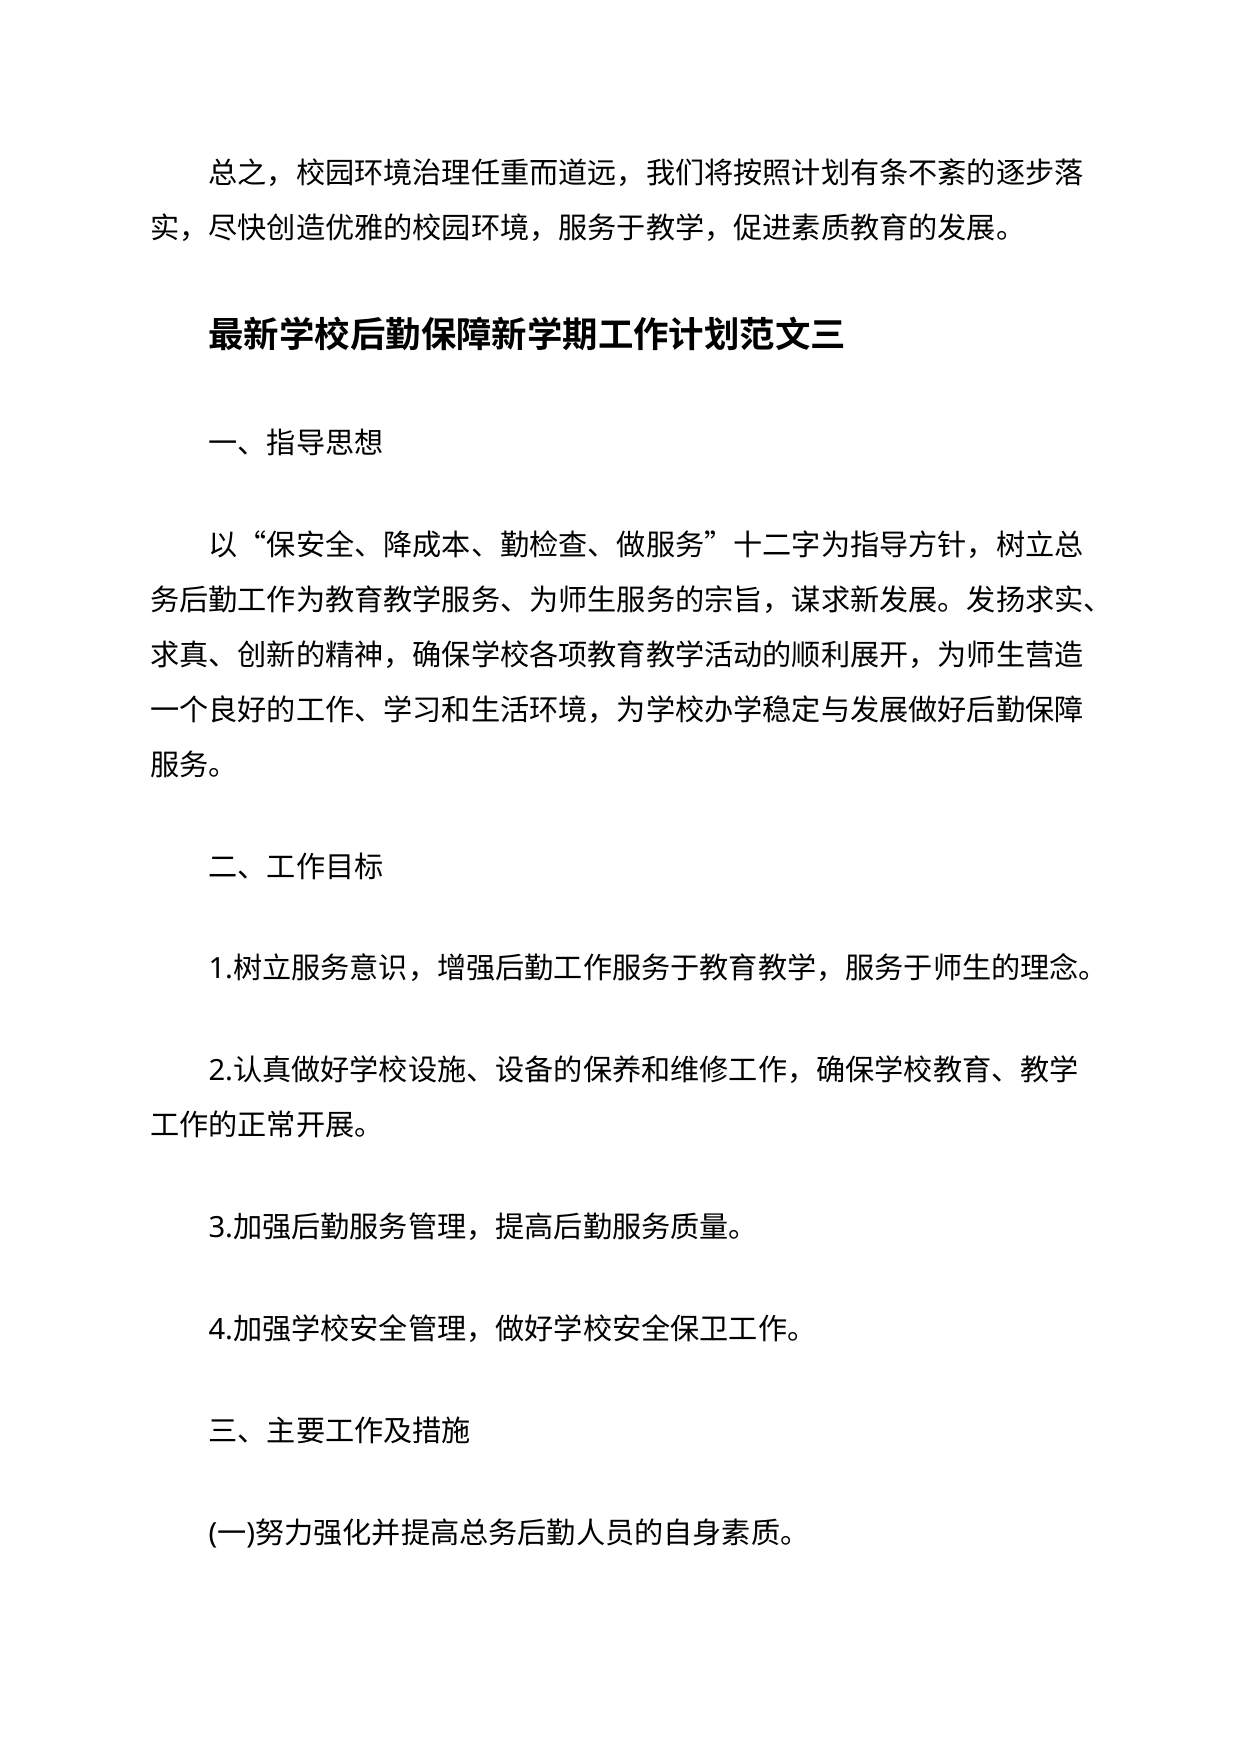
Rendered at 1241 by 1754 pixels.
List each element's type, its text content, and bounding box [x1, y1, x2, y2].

text 最新学校后勤保障新学期工作计划范文三 [150, 307, 1090, 358]
text 2.认真做好学校设施、设备的保养和维修工作，确保学校教育、教学工作的正常开展。 [150, 1047, 1090, 1144]
text 总之，校园环境治理任重而道远，我们将按照计划有条不紊的逐步落实，尽快创造优雅的校园环境，服务于教学，促进素质教育的发展。 [150, 150, 1090, 247]
text 以“保安全、降成本、勤检查、做服务”十二字为指导方针，树立总务后勤工作为教育教学服务、为师生服务的宗旨，谋求新发展。发扬求实、求真、创新的精神，确保学校各项教育教学活动的顺利展开，为师生营造一个良好的工作、学习和生活环境，为学校办学稳定与发展做好后勤保障服务。 [150, 522, 1090, 784]
text 3.加强后勤服务管理，提高后勤服务质量。 [150, 1204, 1090, 1246]
text 三、主要工作及措施 [150, 1408, 1090, 1450]
text 一、指导思想 [150, 420, 1090, 462]
text (一)努力强化并提高总务后勤人员的自身素质。 [150, 1509, 1090, 1552]
text 4.加强学校安全管理，做好学校安全保卫工作。 [150, 1306, 1090, 1348]
text 1.树立服务意识，增强后勤工作服务于教育教学，服务于师生的理念。 [150, 945, 1090, 987]
text 二、工作目标 [150, 843, 1090, 886]
